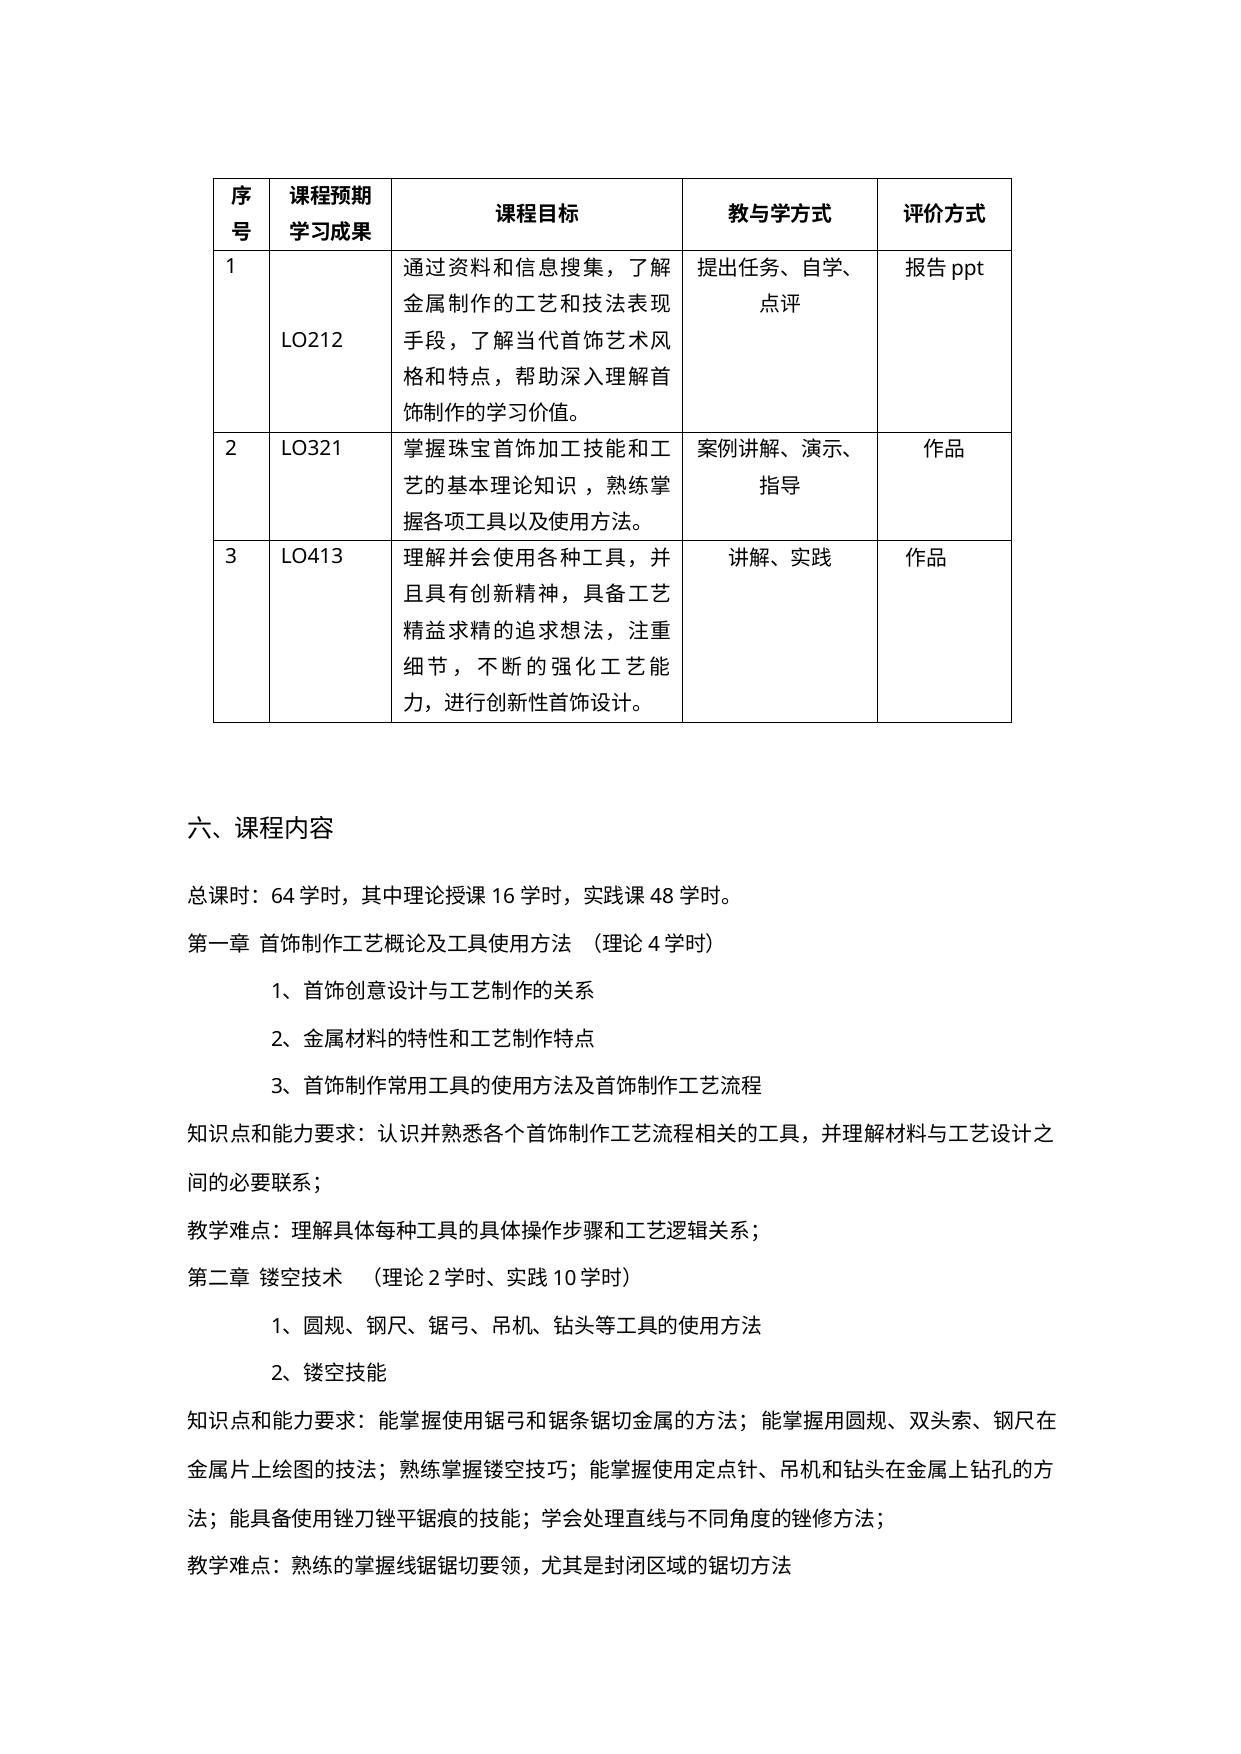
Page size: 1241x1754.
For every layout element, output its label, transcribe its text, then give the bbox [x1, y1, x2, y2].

table_header 评价方式 [878, 179, 1011, 250]
text 第一章 首饰制作工艺概论及工具使用方法 （理论4学时） [187, 926, 1053, 958]
table_header 课程预期 学习成果 [270, 179, 391, 250]
text 1、圆规、钢尺、锯弓、吊机、钻头等工具的使用方法 [187, 1308, 1053, 1340]
table_cell 2 [214, 433, 269, 540]
text 2、镂空技能 [187, 1356, 1053, 1388]
text 3、首饰制作常用工具的使用方法及首饰制作工艺流程 [187, 1069, 1053, 1101]
text 六、课程内容 [187, 215, 1053, 859]
table_header 教与学方式 [683, 179, 877, 250]
text 1、首饰创意设计与工艺制作的关系 [187, 973, 1053, 1006]
table_cell 3 [214, 541, 269, 722]
table_cell LO212 [270, 251, 391, 432]
table_cell 作品 [878, 541, 1011, 722]
table_header 课程目标 [392, 179, 682, 250]
table_cell 案例讲解、演示、指导 [683, 433, 877, 540]
table_cell 理解并会使用各种工具，并且具有创新精神，具备工艺精益求精的追求想法，注重细节，不断的强化工艺能力，进行创新性首饰设计。 [392, 541, 682, 722]
table_cell 讲解、实践 [683, 541, 877, 722]
text 总课时：64学时，其中理论授课 16 学时，实践课 48 学时。 [187, 878, 1053, 911]
table_cell 提出任务、自学、点评 [683, 251, 877, 432]
text 2、金属材料的特性和工艺制作特点 [187, 1021, 1053, 1054]
table_cell 1 [214, 251, 269, 432]
text 第二章 镂空技术 （理论2学时、实践10学时） [187, 1260, 1053, 1293]
text 教学难点：理解具体每种工具的具体操作步骤和工艺逻辑关系； [187, 1213, 1053, 1245]
table_cell 掌握珠宝首饰加工技能和工艺的基本理论知识 ，熟练掌握各项工具以及使用方法。 [392, 433, 682, 540]
text 知识点和能力要求：能掌握使用锯弓和锯条锯切金属的方法；能掌握用圆规、双头索、钢尺在金属片上绘图的技法；熟练掌握镂空技巧；能掌握使用定点针、吊机和钻头在金属上钻孔的方法；能具备使用锉刀锉平锯痕的技能；学会处理直线与不同角度的锉修方法； [187, 1403, 1058, 1533]
text 教学难点：熟练的掌握线锯锯切要领，尤其是封闭区域的锯切方法 [187, 1548, 1058, 1581]
table_cell 通过资料和信息搜集，了解金属制作的工艺和技法表现手段，了解当代首饰艺术风格和特点，帮助深入理解首饰制作的学习价值。 [392, 251, 682, 432]
text 知识点和能力要求：认识并熟悉各个首饰制作工艺流程相关的工具，并理解材料与工艺设计之间的必要联系； [187, 1116, 1058, 1198]
table_header 序号 [214, 179, 269, 250]
table_cell 作品 [878, 433, 1011, 540]
table_cell LO321 [270, 433, 391, 540]
table_cell 报告ppt [878, 251, 1011, 432]
table_cell LO413 [270, 541, 391, 722]
